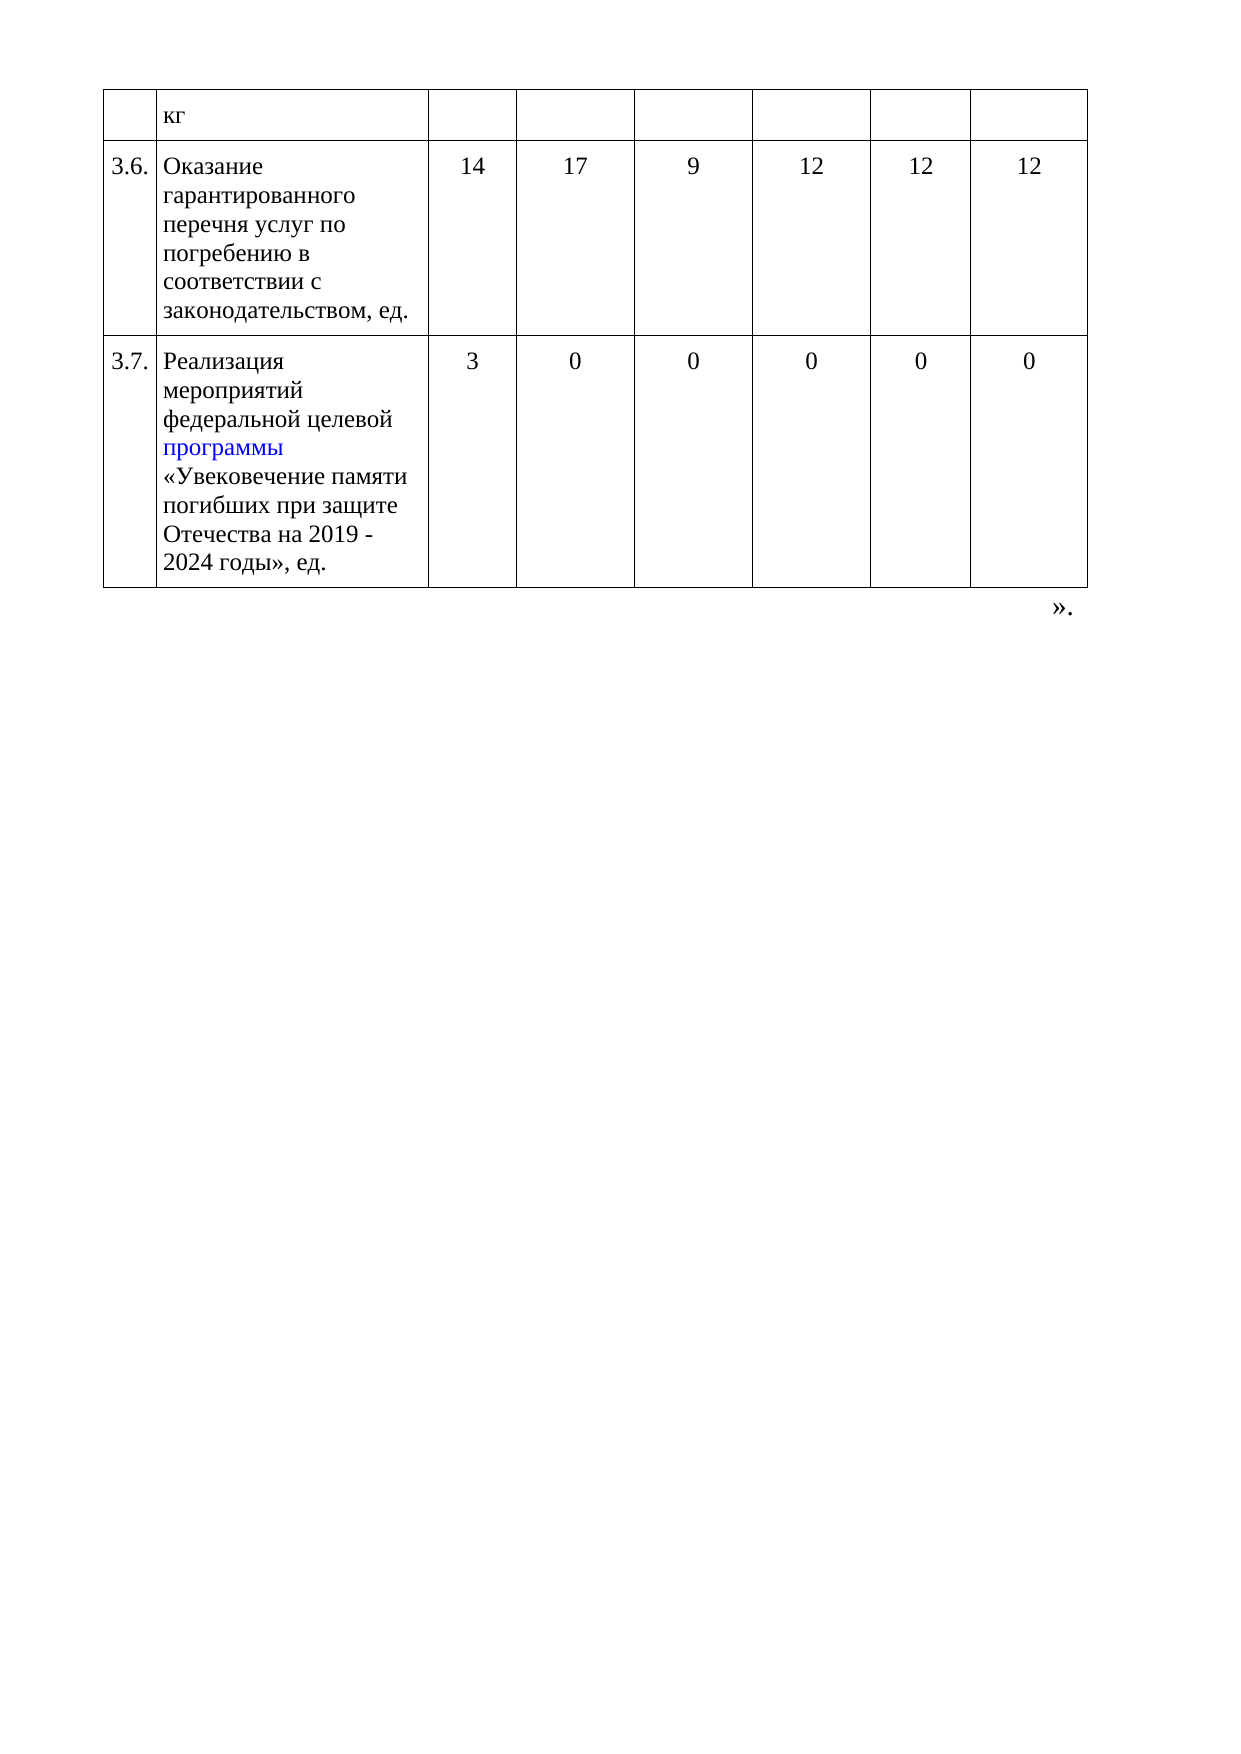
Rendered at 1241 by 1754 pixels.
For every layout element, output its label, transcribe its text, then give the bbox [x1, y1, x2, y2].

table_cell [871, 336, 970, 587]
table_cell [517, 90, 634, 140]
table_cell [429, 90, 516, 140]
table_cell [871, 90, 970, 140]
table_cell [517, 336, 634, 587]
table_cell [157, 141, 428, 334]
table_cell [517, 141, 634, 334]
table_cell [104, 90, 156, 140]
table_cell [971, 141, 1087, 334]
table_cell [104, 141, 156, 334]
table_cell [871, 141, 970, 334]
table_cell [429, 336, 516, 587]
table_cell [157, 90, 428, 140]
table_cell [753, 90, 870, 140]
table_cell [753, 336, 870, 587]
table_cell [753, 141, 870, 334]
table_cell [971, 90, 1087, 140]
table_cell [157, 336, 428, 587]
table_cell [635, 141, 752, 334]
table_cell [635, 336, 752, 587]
text ». [74, 588, 1092, 621]
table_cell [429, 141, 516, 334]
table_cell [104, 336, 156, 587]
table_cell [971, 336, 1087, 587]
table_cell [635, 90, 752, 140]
